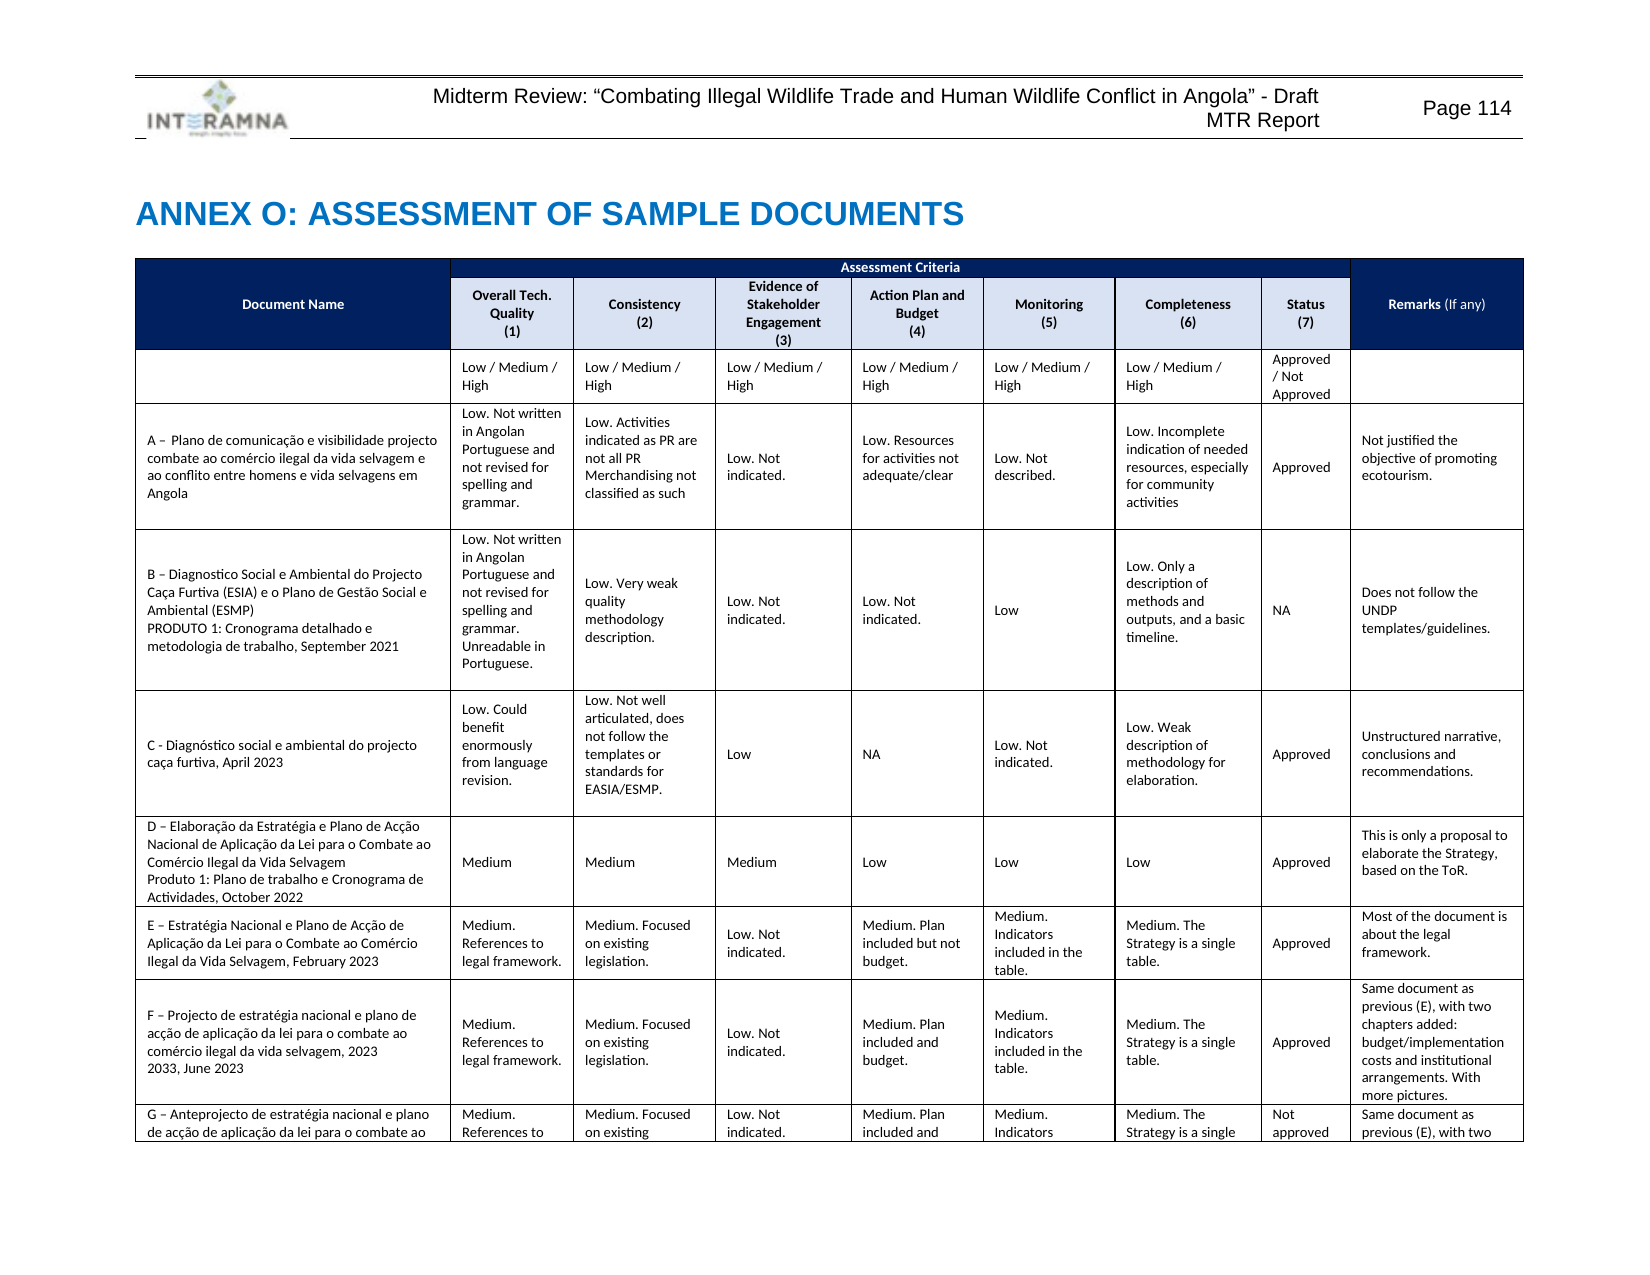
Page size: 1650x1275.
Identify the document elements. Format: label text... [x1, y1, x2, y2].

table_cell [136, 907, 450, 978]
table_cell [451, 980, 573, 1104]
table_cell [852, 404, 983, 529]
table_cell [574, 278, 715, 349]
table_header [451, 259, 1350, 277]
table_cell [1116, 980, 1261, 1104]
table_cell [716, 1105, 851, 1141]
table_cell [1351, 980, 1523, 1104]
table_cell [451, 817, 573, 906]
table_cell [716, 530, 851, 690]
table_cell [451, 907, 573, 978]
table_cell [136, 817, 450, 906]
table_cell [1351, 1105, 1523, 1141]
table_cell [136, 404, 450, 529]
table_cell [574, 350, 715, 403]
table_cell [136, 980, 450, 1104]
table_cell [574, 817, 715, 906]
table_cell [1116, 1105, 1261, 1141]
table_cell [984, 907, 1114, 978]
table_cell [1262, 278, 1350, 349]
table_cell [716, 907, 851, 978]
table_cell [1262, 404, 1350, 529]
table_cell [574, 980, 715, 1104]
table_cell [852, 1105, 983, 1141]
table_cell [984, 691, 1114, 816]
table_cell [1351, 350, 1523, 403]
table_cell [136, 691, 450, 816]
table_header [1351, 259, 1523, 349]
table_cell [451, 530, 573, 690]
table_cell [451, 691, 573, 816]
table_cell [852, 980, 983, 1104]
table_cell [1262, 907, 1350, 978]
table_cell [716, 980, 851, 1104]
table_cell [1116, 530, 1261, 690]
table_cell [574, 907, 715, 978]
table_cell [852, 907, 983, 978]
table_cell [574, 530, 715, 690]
picture [146, 78, 290, 139]
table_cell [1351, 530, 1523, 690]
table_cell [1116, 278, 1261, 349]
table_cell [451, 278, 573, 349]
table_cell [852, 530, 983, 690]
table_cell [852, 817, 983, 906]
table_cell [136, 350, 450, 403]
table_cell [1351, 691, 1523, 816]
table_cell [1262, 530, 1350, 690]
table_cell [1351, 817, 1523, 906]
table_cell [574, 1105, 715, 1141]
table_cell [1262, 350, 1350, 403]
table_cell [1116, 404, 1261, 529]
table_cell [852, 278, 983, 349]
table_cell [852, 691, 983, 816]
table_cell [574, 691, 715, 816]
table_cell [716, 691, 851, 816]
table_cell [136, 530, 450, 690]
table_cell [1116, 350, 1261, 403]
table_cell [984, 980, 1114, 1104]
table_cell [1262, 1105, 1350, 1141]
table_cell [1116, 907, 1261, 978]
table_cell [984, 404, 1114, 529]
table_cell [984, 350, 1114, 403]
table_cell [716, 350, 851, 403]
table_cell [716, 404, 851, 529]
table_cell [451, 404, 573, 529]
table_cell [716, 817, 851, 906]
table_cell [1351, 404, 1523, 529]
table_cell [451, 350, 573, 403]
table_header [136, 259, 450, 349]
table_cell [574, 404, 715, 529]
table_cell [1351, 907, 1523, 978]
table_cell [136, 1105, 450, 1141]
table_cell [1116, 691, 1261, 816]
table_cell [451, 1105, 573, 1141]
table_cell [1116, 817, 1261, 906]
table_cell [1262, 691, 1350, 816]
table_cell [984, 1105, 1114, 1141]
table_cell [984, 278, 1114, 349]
subtitle ANNEX O: ASSESSMENT OF SAMPLE DOCUMENTS [135, 194, 1517, 233]
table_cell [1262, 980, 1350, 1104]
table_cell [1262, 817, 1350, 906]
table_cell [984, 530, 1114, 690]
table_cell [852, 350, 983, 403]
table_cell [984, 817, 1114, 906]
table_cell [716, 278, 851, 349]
